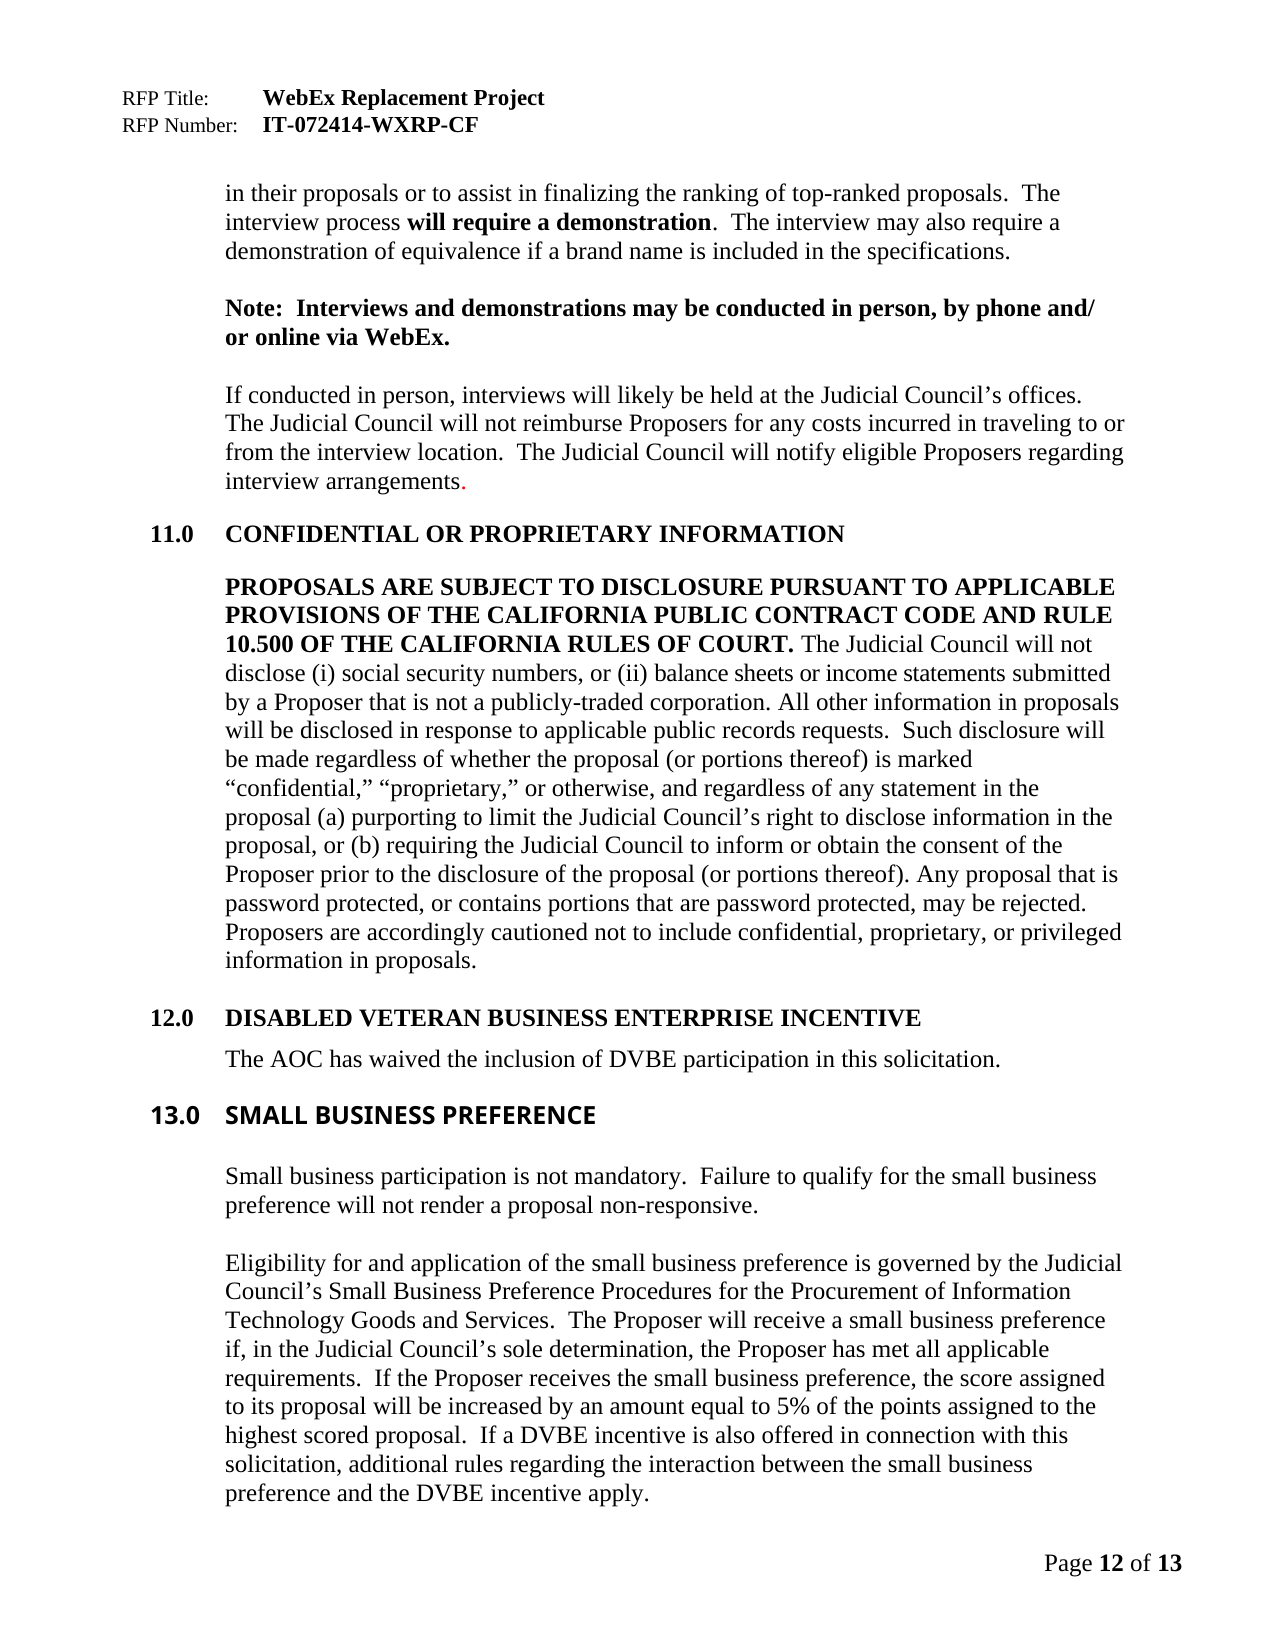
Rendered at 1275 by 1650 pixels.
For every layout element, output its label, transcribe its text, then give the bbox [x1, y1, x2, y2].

text 12.0 DISABLED VETERAN BUSINESS ENTERPRISE INCENTIVE [150, 1003, 1125, 1032]
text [225, 178, 1125, 265]
text Note: Interviews and demonstrations may be conducted in person, by phone and/ or online via WebEx. [225, 293, 1125, 351]
text 11.0 CONFIDENTIAL OR PROPRIETARY INFORMATION [150, 519, 1125, 548]
text Small business participation is not mandatory. Failure to qualify for the small business preference will not render a proposal non-responsive. [225, 1161, 1125, 1219]
list 13.0 SMALL business preference [150, 1098, 1125, 1132]
text Eligibility for and application of the small business preference is governed by the Judicial Council’s Small Business Preference Procedures for the Procurement of Information Technology Goods and Services. The Proposer will receive a small business preference if, in the Judicial Council’s sole determination, the Proposer has met all applicable requirements. If the Proposer receives the small business preference, the score assigned to its proposal will be increased by an amount equal to 5% of the points assigned to the highest scored proposal. If a DVBE incentive is also offered in connection with this solicitation, additional rules regarding the interaction between the small business preference and the DVBE incentive apply. [225, 1248, 1125, 1506]
text Proposals are subject to disclosure pursuant to applicable provisions of the California Public Contract Code and rule 10.500 of the California Rules of Court. The Judicial Council will not disclose (i) social security numbers, or (ii) balance sheets or income statements submitted by a Proposer that is not a publicly-traded corporation. All other information in proposals will be disclosed in response to applicable public records requests. Such disclosure will be made regardless of whether the proposal (or portions thereof) is marked “confidential,” “proprietary,” or otherwise, and regardless of any statement in the proposal (a) purporting to limit the Judicial Council’s right to disclose information in the proposal, or (b) requiring the Judicial Council to inform or obtain the consent of the Proposer prior to the disclosure of the proposal (or portions thereof). Any proposal that is password protected, or contains portions that are password protected, may be rejected. Proposers are accordingly cautioned not to include confidential, proprietary, or privileged information in proposals. [225, 572, 1125, 974]
text The AOC has waived the inclusion of DVBE participation in this solicitation. [225, 1044, 1125, 1073]
text If conducted in person, interviews will likely be held at the Judicial Council’s offices. The Judicial Council will not reimburse Proposers for any costs incurred in traveling to or from the interview location. The Judicial Council will notify eligible Proposers regarding interview arrangements. [225, 380, 1125, 495]
